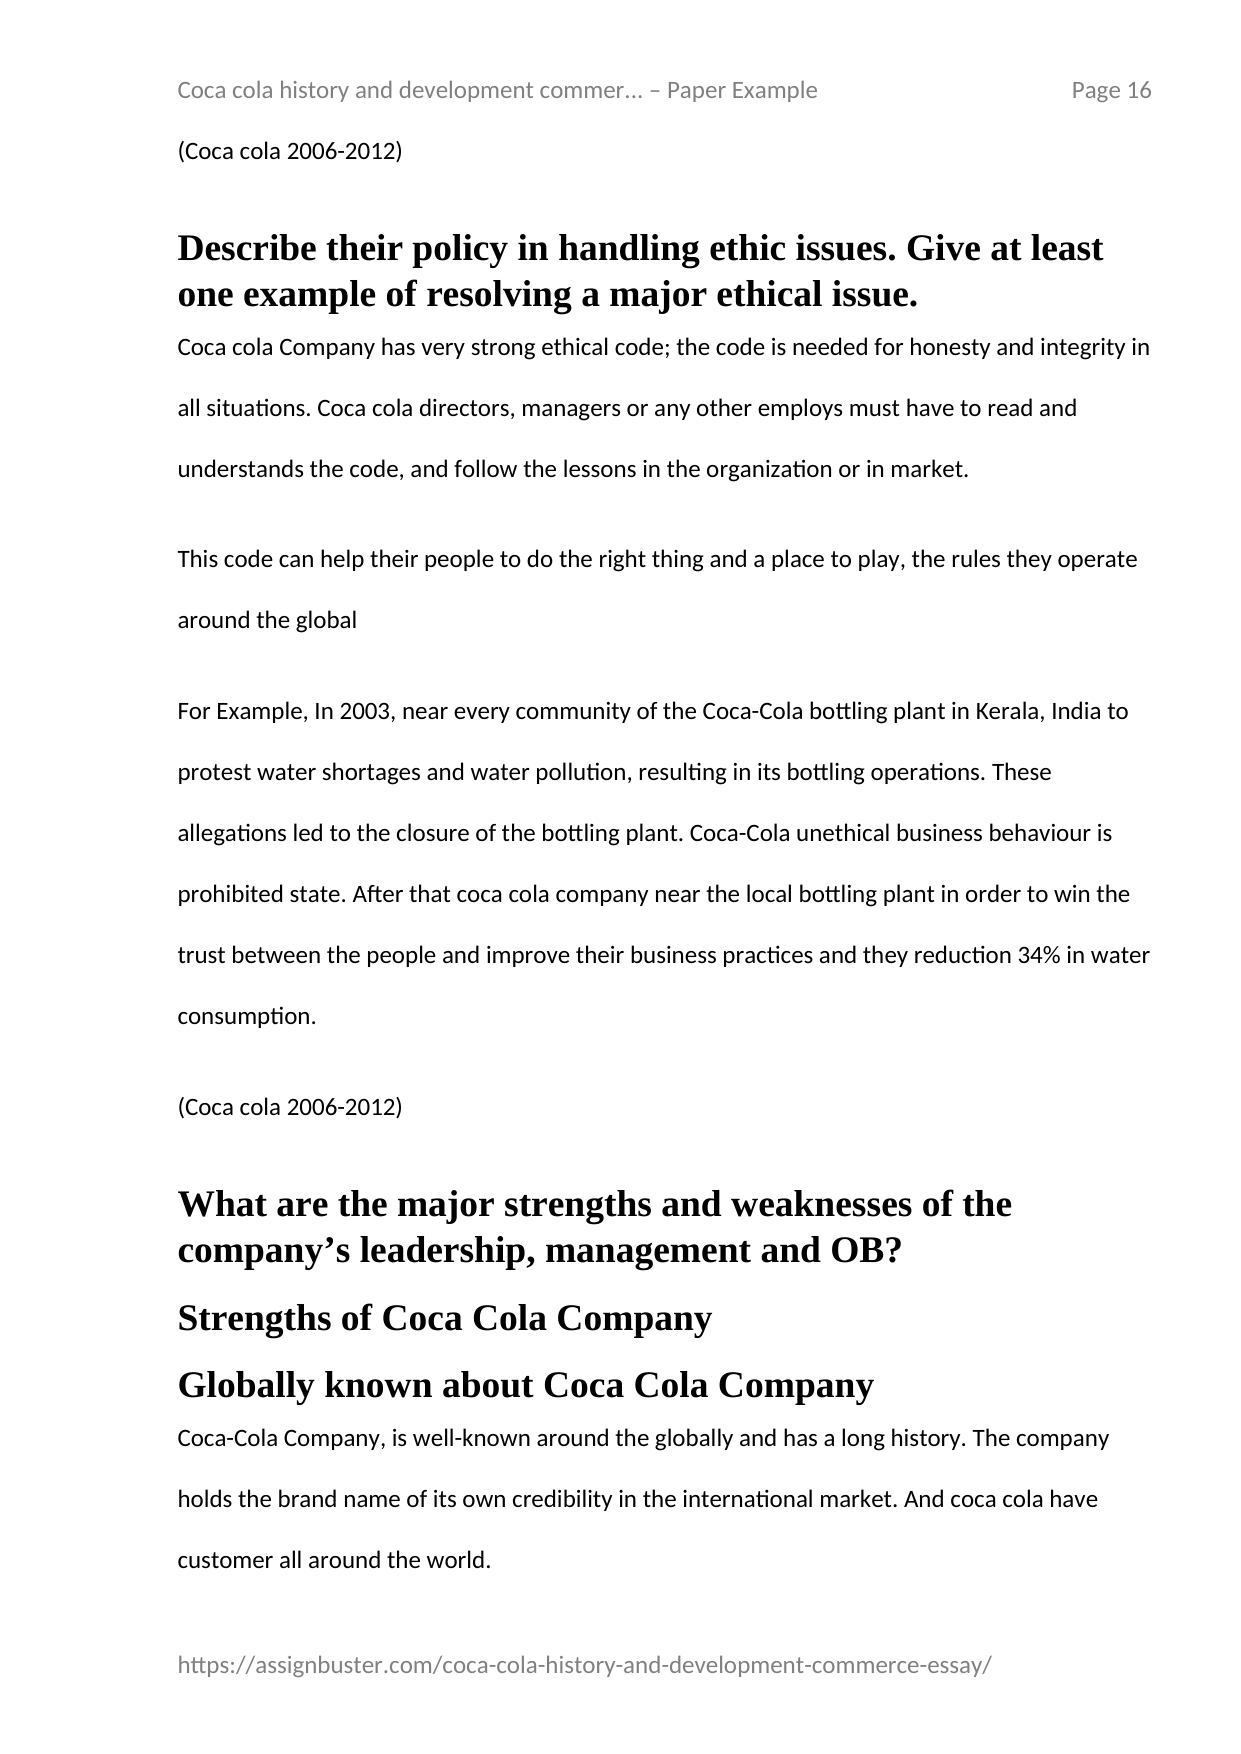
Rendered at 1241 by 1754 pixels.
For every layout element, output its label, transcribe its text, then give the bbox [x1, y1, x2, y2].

text Coca-Cola Company, is well-known around the globally and has a long history. The company holds the brand name of its own credibility in the international market. And coca cola have customer all around the world. [177, 1422, 1152, 1574]
text Coca cola Company has very strong ethical code; the code is needed for honesty and integrity in all situations. Coca cola directors, managers or any other employs must have to read and understands the code, and follow the lessons in the organization or in market. [177, 331, 1152, 483]
subtitle Globally known about Coca Cola Company [177, 1363, 1152, 1406]
text This code can help their people to do the right thing and a place to play, the rules they operate around the global [177, 543, 1152, 635]
subtitle Describe their policy in handling ethic issues. Give at least one example of resolving a major ethical issue. [177, 225, 1152, 315]
subtitle What are the major strengths and weaknesses of the company’s leadership, management and OB? [177, 1181, 1152, 1271]
text For Example, In 2003, near every community of the Coca-Cola bottling plant in Kerala, India to protest water shortages and water pollution, resulting in its bottling operations. These allegations led to the closure of the bottling plant. Coca-Cola unethical business behaviour is prohibited state. After that coca cola company near the local bottling plant in order to win the trust between the people and improve their business practices and they reduction 34% in water consumption. [177, 695, 1152, 1031]
subtitle Strengths of Coca Cola Company [177, 1295, 1152, 1338]
text (Coca cola 2006-2012) [177, 135, 1152, 165]
text (Coca cola 2006-2012) [177, 1091, 1152, 1121]
